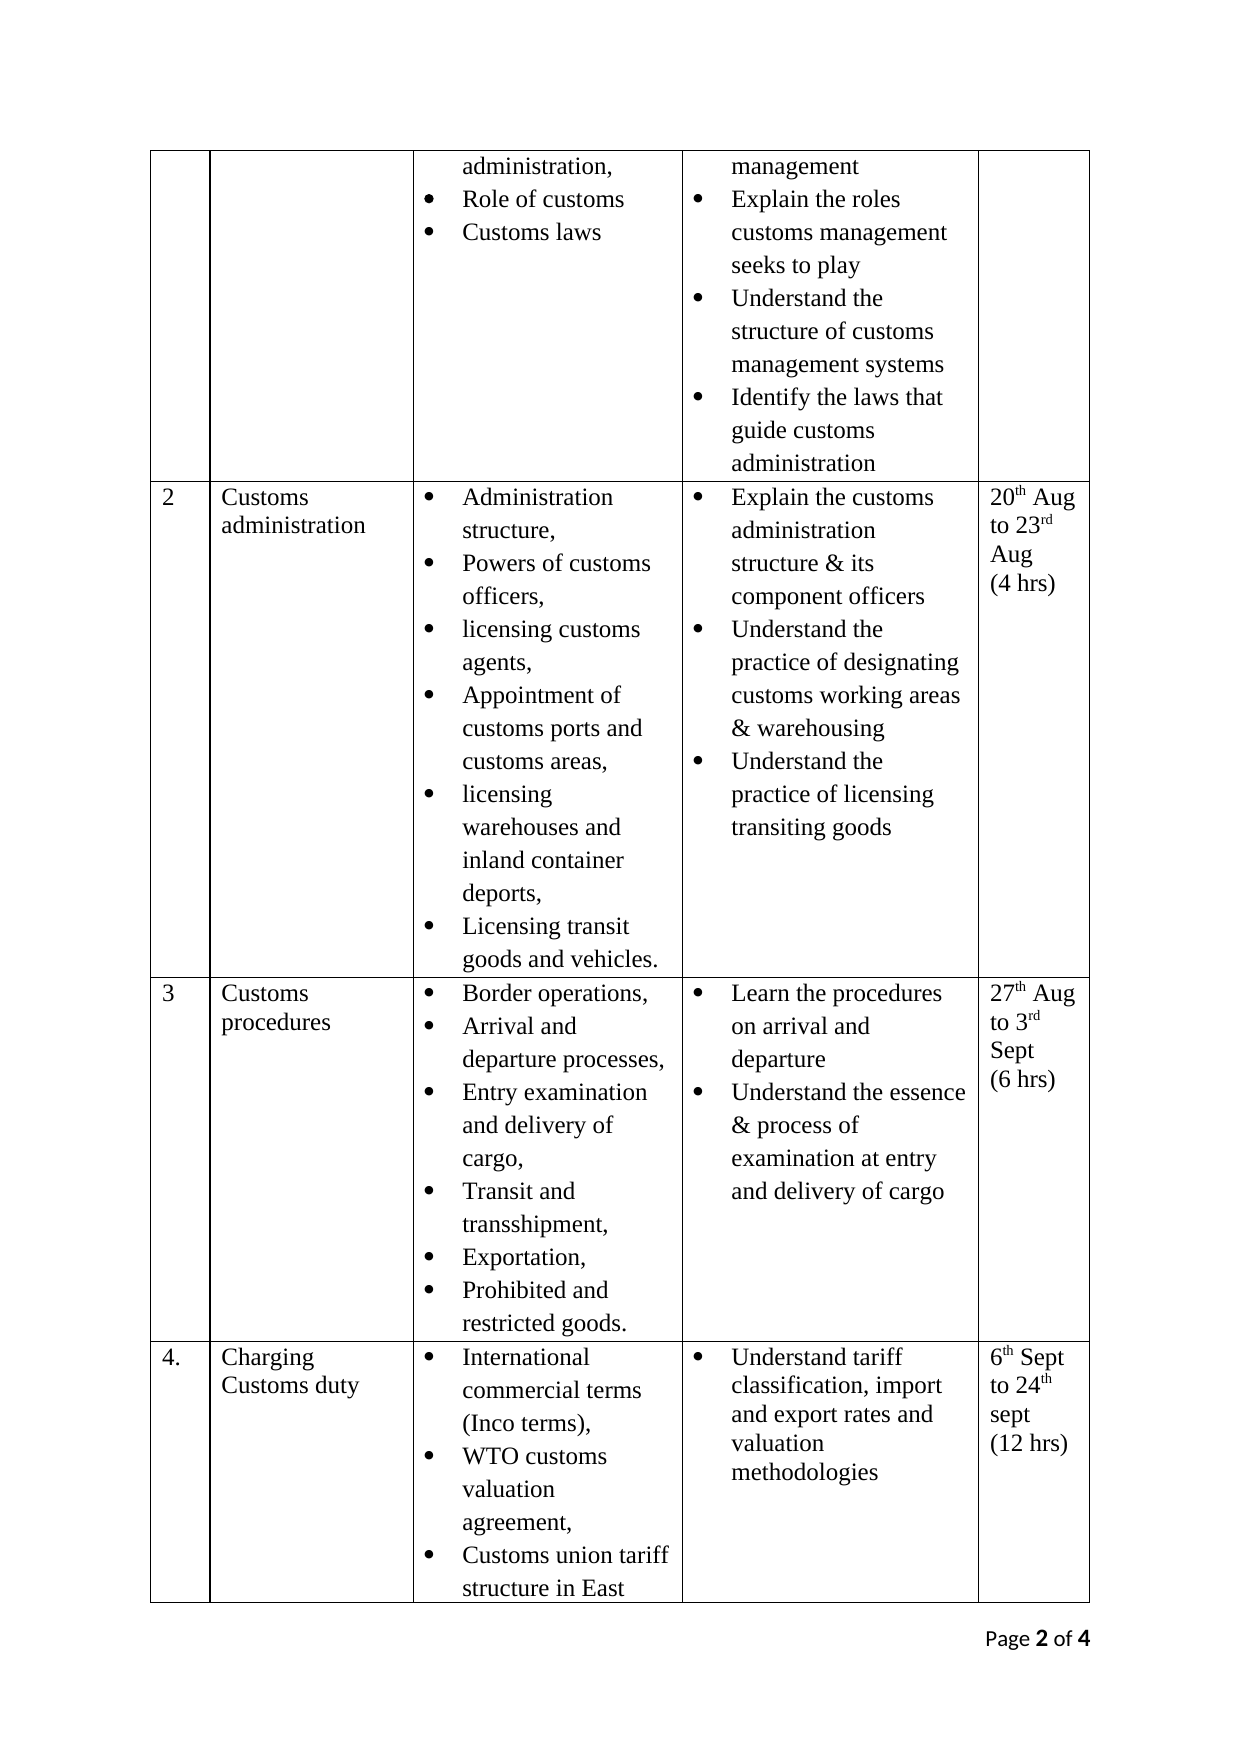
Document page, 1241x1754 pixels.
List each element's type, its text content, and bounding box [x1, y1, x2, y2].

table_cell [979, 151, 1089, 481]
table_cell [683, 1342, 978, 1602]
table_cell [979, 1342, 1089, 1602]
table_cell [211, 151, 413, 481]
table_cell Customs procedures [211, 978, 413, 1341]
table_cell Border operations, Arrival and departure processes, Entry examination and delivery of cargo, Transit and transshipment, Exportation, Prohibited and restricted goods. [414, 978, 682, 1341]
table_cell Explain the customs administration structure & its component officers Understand the practice of designating customs working areas & warehousing Understand the practice of licensing transiting goods [683, 482, 978, 977]
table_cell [414, 151, 682, 481]
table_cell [414, 1342, 682, 1602]
table_cell Customs administration [211, 482, 413, 977]
table_cell 4. [151, 1342, 209, 1602]
table_cell 1. [151, 151, 209, 481]
table_cell Administration structure, Powers of customs officers, licensing customs agents, Appointment of customs ports and customs areas, licensing warehouses and inland container deports, Licensing transit goods and vehicles. [414, 482, 682, 977]
table_cell 27th Aug to 3rd Sept (6 hrs) [979, 978, 1089, 1341]
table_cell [683, 151, 978, 481]
table_cell 3 [151, 978, 209, 1341]
table_cell 2 [151, 482, 209, 977]
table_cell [211, 1342, 413, 1602]
table_cell Learn the procedures on arrival and departure Understand the essence & process of examination at entry and delivery of cargo [683, 978, 978, 1341]
table_cell 20th Aug to 23rd Aug (4 hrs) [979, 482, 1089, 977]
